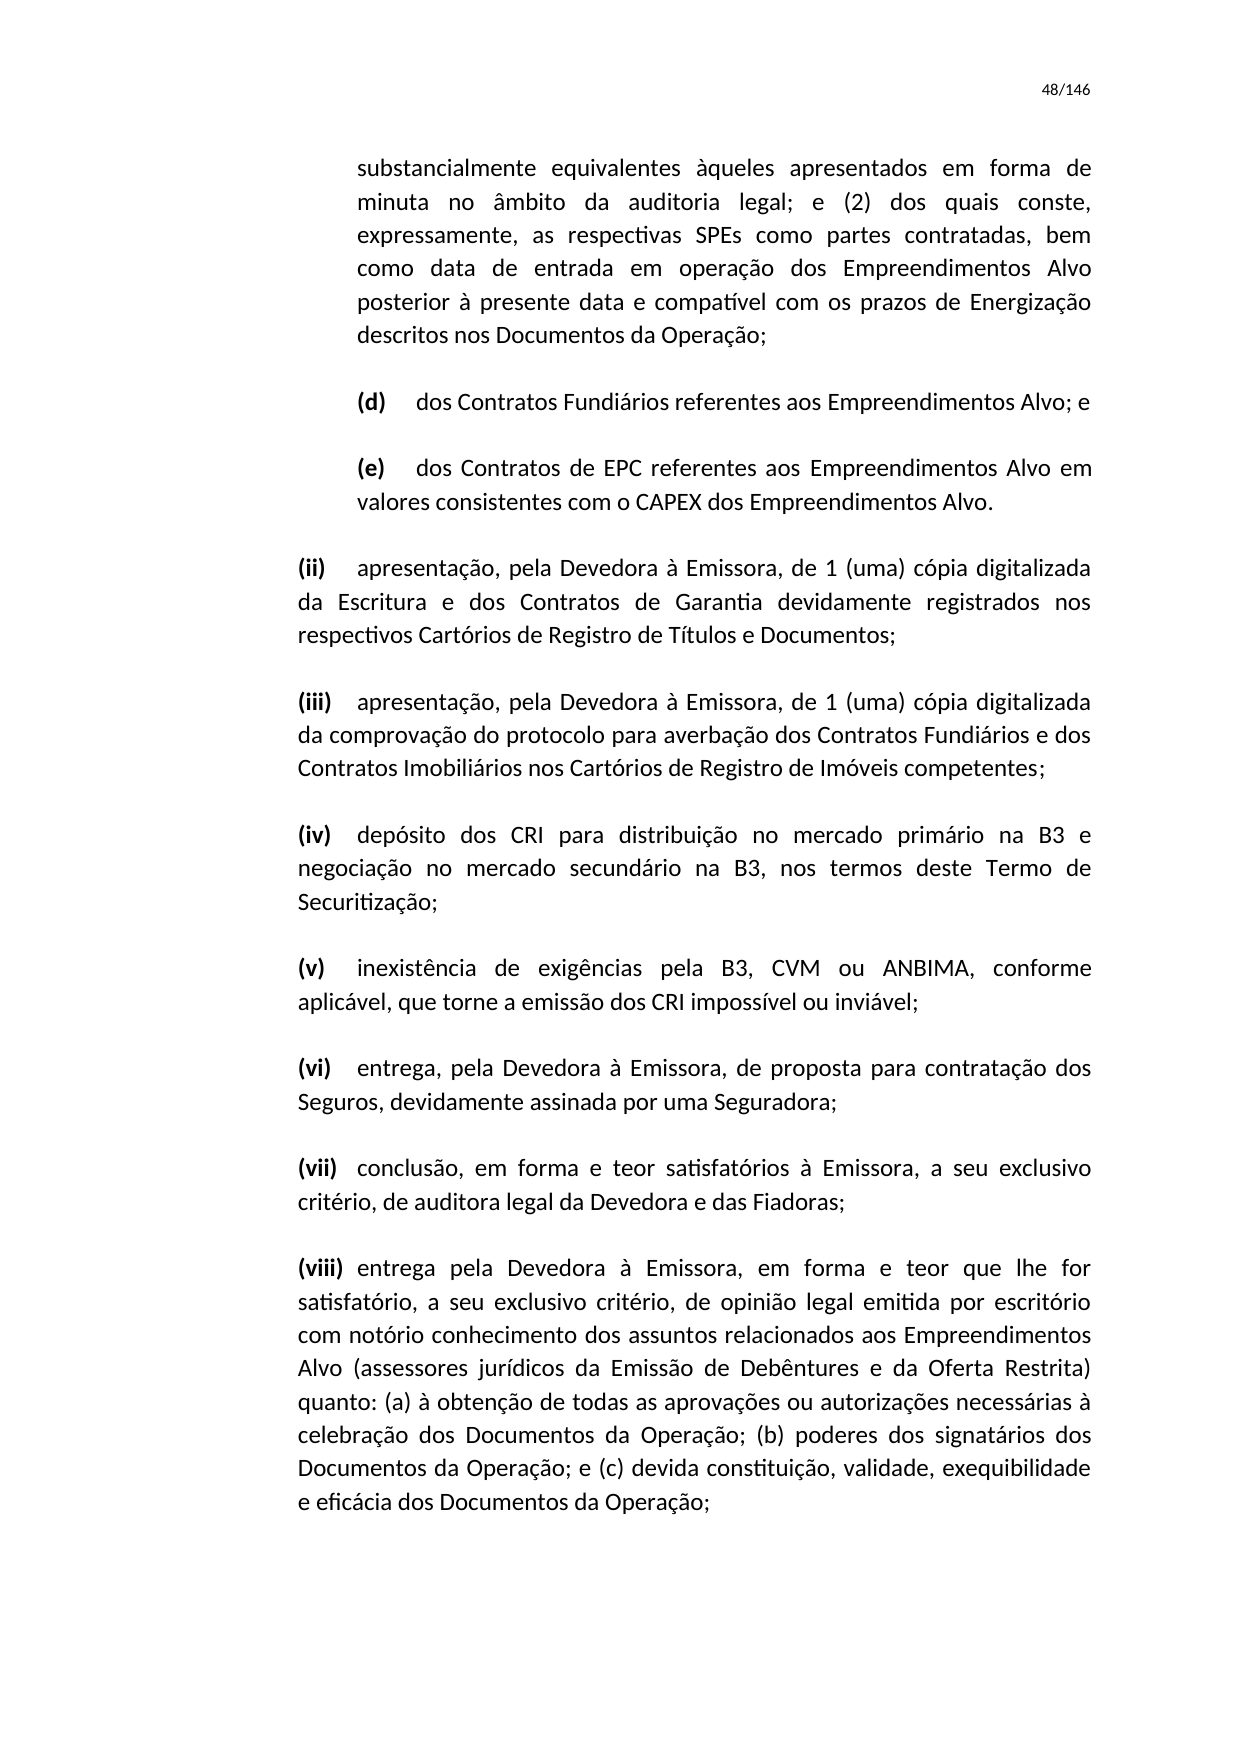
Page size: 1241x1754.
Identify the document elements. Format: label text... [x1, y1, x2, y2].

list entrega, pela Devedora à Emissora, de proposta para contratação dos Seguros, devidamente assinada por uma Seguradora; [298, 1050, 1092, 1117]
list conclusão, em forma e teor satisfatórios à Emissora, a seu exclusivo critério, de auditora legal da Devedora e das Fiadoras; [298, 1150, 1092, 1217]
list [357, 150, 1092, 350]
list inexistência de exigências pela B3, CVM ou ANBIMA, conforme aplicável, que torne a emissão dos CRI impossível ou inviável; [298, 950, 1092, 1017]
list dos Contratos Fundiários referentes aos Empreendimentos Alvo; e [357, 383, 1092, 417]
list entrega pela Devedora à Emissora, em forma e teor que lhe for satisfatório, a seu exclusivo critério, de opinião legal emitida por escritório com notório conhecimento dos assuntos relacionados aos Empreendimentos Alvo (assessores jurídicos da Emissão de Debêntures e da Oferta Restrita) quanto: (a) à obtenção de todas as aprovações ou autorizações necessárias à celebração dos Documentos da Operação; (b) poderes dos signatários dos Documentos da Operação; e (c) devida constituição, validade, exequibilidade e eficácia dos Documentos da Operação; [298, 1250, 1092, 1517]
list depósito dos CRI para distribuição no mercado primário na B3 e negociação no mercado secundário na B3, nos termos deste Termo de Securitização; [298, 817, 1092, 917]
list dos Contratos de EPC referentes aos Empreendimentos Alvo em valores consistentes com o CAPEX dos Empreendimentos Alvo. [357, 450, 1092, 517]
list apresentação, pela Devedora à Emissora, de 1 (uma) cópia digitalizada da Escritura e dos Contratos de Garantia devidamente registrados nos respectivos Cartórios de Registro de Títulos e Documentos; [298, 550, 1092, 650]
list apresentação, pela Devedora à Emissora, de 1 (uma) cópia digitalizada da comprovação do protocolo para averbação dos Contratos Fundiários e dos Contratos Imobiliários nos Cartórios de Registro de Imóveis competentes; [298, 683, 1092, 783]
